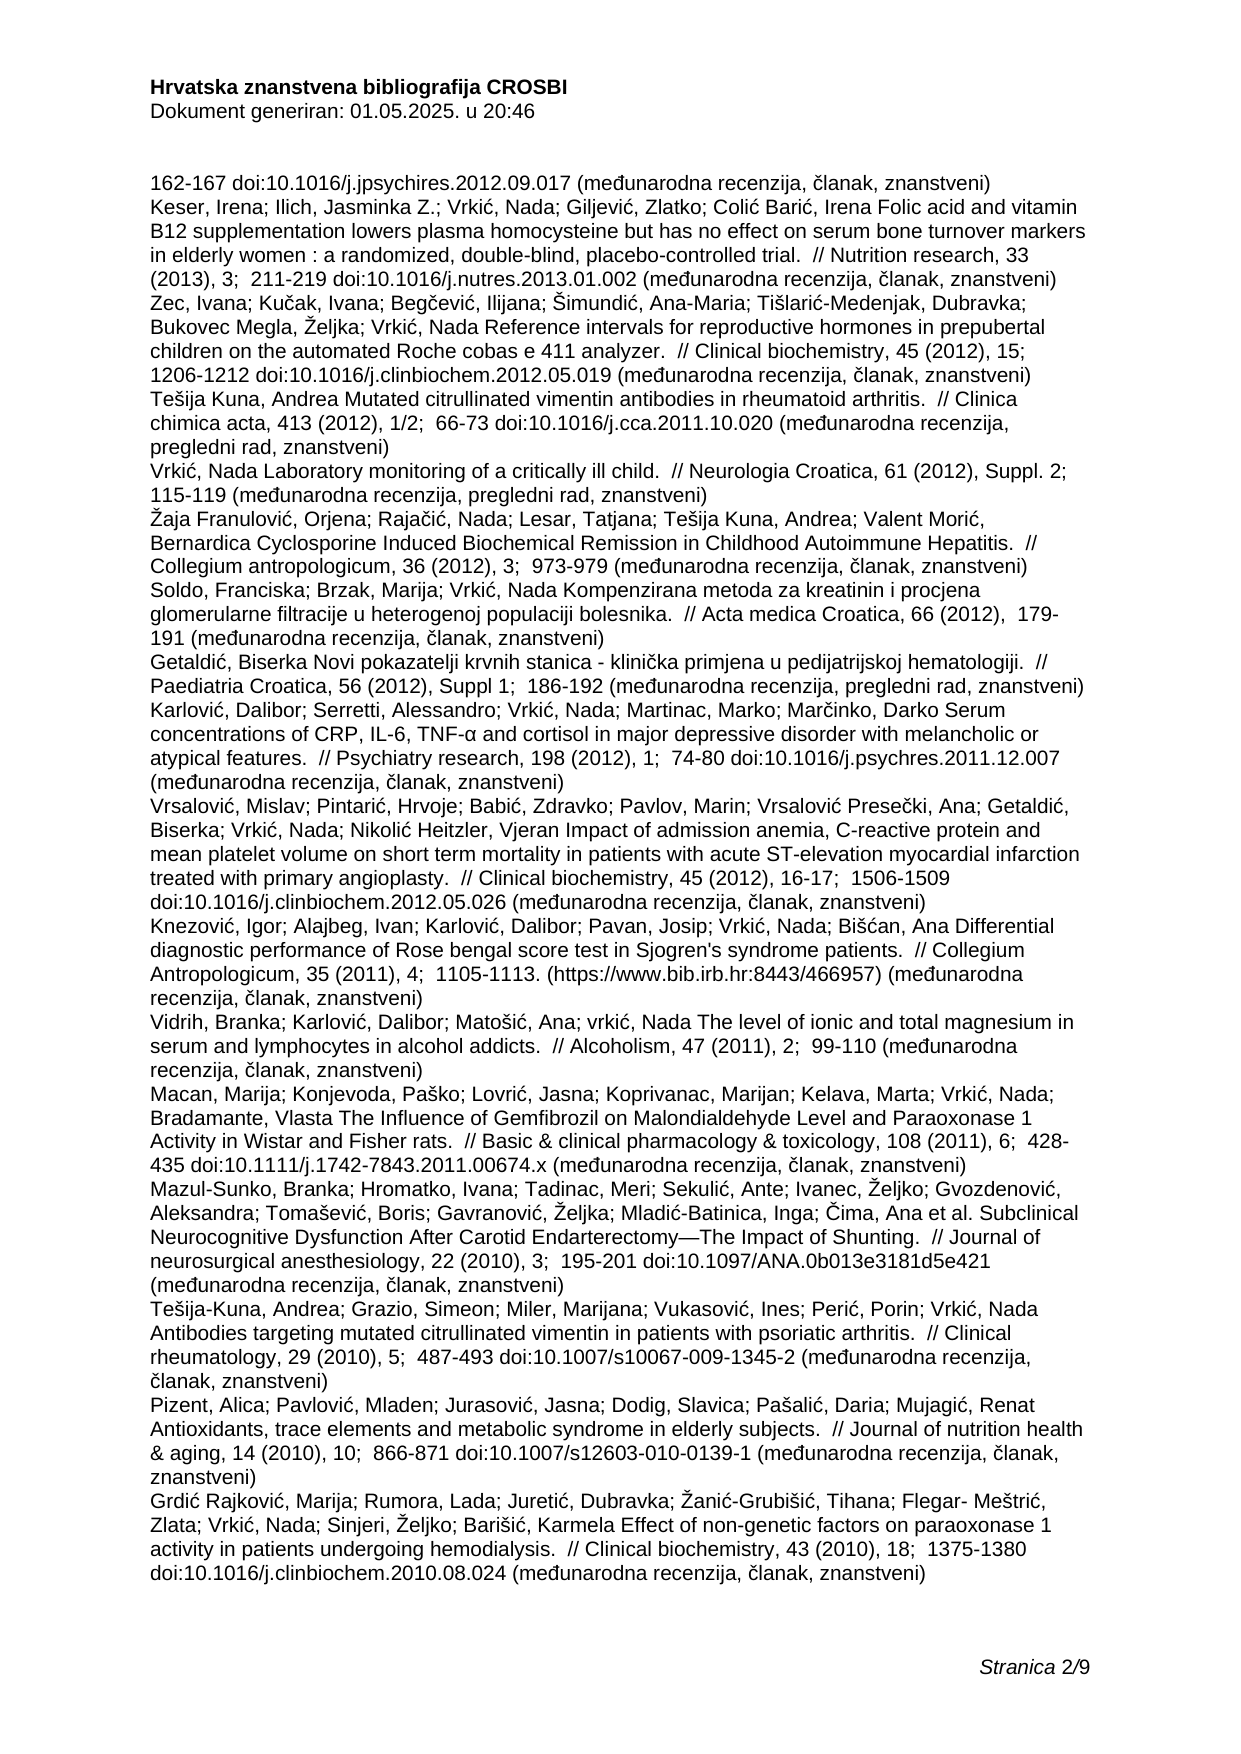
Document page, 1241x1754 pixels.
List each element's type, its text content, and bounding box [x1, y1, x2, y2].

text Mazul-Sunko, Branka; Hromatko, Ivana; Tadinac, Meri; Sekulić, Ante; Ivanec, Željko; Gvozdenović, Aleksandra; Tomašević, Boris; Gavranović, Željka; Mladić-Batinica, Inga; Čima, Ana et al. [150, 1177, 1090, 1297]
text Vidrih, Branka; Karlović, Dalibor; Matošić, Ana; vrkić, Nada [150, 1009, 1090, 1081]
text Žaja Franulović, Orjena; Rajačić, Nada; Lesar, Tatjana; Tešija Kuna, Andrea; Valent Morić, Bernardica [150, 506, 1090, 578]
text Zec, Ivana; Kučak, Ivana; Begčević, Ilijana; Šimundić, Ana-Maria; Tišlarić-Medenjak, Dubravka; Bukovec Megla, Željka; Vrkić, Nada [150, 291, 1090, 387]
text Soldo, Franciska; Brzak, Marija; Vrkić, Nada [150, 578, 1090, 650]
text Knezović, Igor; Alajbeg, Ivan; Karlović, Dalibor; Pavan, Josip; Vrkić, Nada; Bišćan, Ana [150, 914, 1090, 1009]
text Grdić Rajković, Marija; Rumora, Lada; Juretić, Dubravka; Žanić-Grubišić, Tihana; Flegar- Meštrić, Zlata; Vrkić, Nada; Sinjeri, Željko; Barišić, Karmela [150, 1489, 1090, 1584]
text Vrkić, Nada [150, 458, 1090, 506]
text Karlović, Dalibor; Serretti, Alessandro; Vrkić, Nada; Martinac, Marko; Marčinko, Darko [150, 698, 1090, 794]
text Keser, Irena; Ilich, Jasminka Z.; Vrkić, Nada; Giljević, Zlatko; Colić Barić, Irena [150, 195, 1090, 291]
text Tešija Kuna, Andrea [150, 387, 1090, 458]
text Vrsalović, Mislav; Pintarić, Hrvoje; Babić, Zdravko; Pavlov, Marin; Vrsalović Presečki, Ana; Getaldić, Biserka; Vrkić, Nada; Nikolić Heitzler, Vjeran [150, 794, 1090, 914]
text Pizent, Alica; Pavlović, Mladen; Jurasović, Jasna; Dodig, Slavica; Pašalić, Daria; Mujagić, Renat [150, 1393, 1090, 1489]
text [150, 171, 1090, 195]
text Macan, Marija; Konjevoda, Paško; Lovrić, Jasna; Koprivanac, Marijan; Kelava, Marta; Vrkić, Nada; Bradamante, Vlasta [150, 1081, 1090, 1177]
text Tešija-Kuna, Andrea; Grazio, Simeon; Miler, Marijana; Vukasović, Ines; Perić, Porin; Vrkić, Nada [150, 1297, 1090, 1393]
text Getaldić, Biserka [150, 650, 1090, 698]
